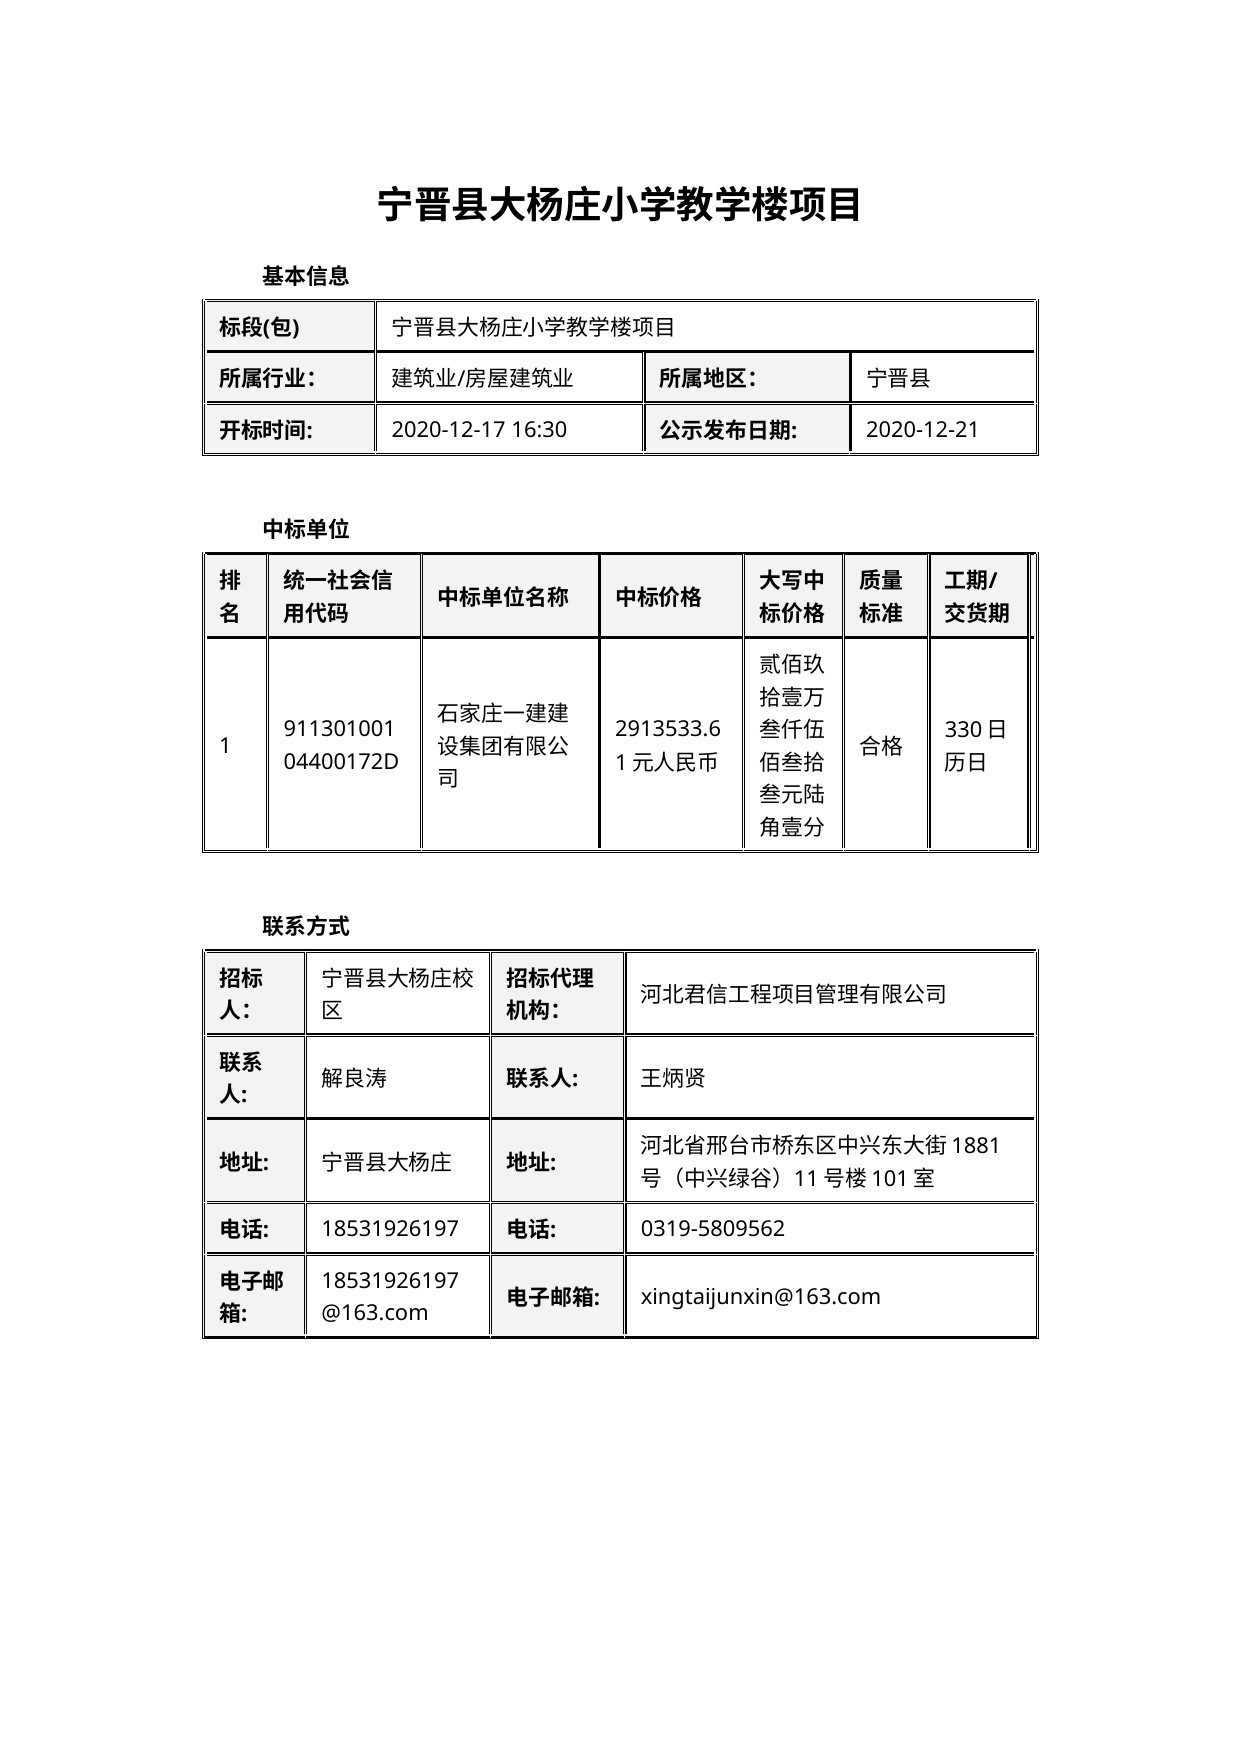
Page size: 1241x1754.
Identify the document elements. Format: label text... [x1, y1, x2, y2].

table_header 宁晋县大杨庄小学教学楼项目 [188, 162, 1053, 243]
table_cell [188, 496, 1053, 893]
table_cell [188, 893, 1053, 1379]
table_cell [188, 243, 1053, 496]
